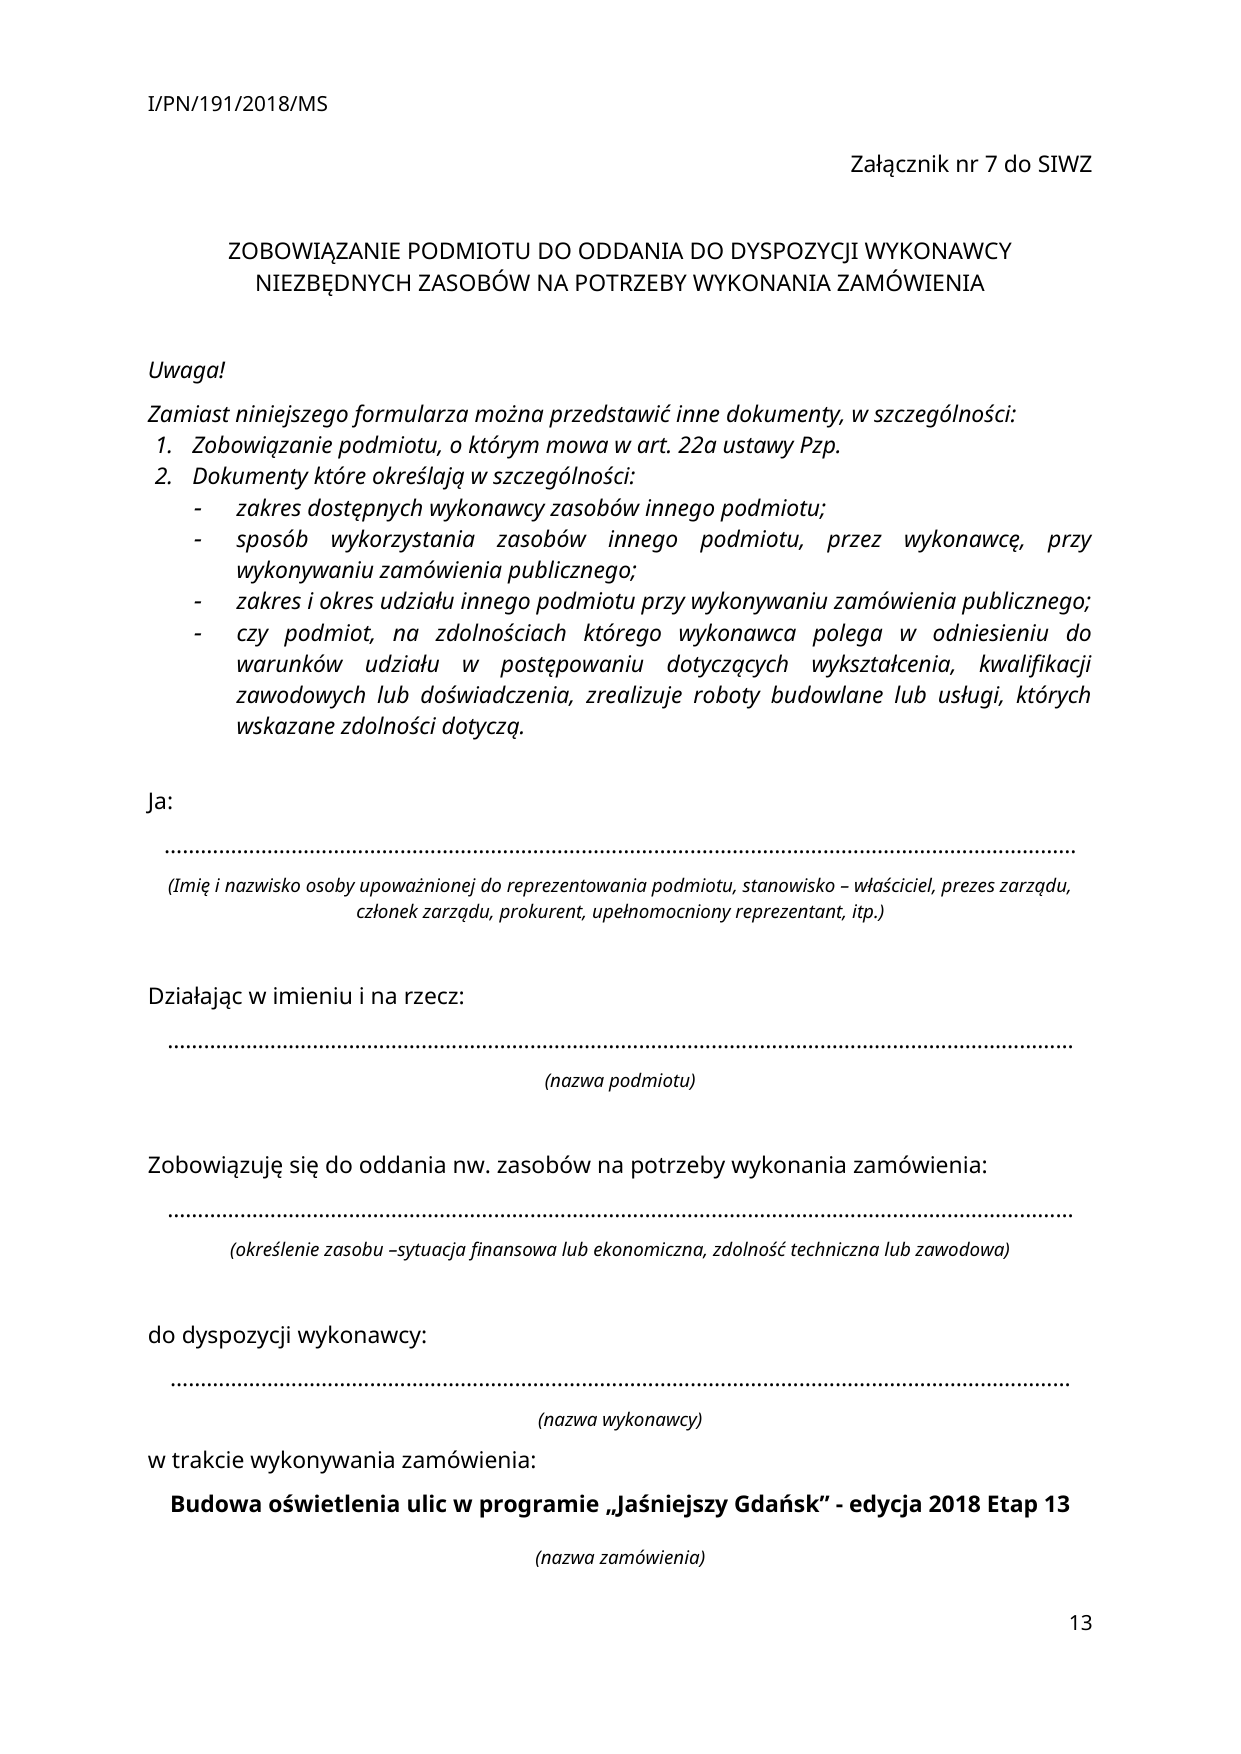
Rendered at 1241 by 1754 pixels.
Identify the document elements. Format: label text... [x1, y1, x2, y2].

text do dyspozycji wykonawcy: [148, 1318, 1092, 1350]
text Uwaga! [148, 354, 1092, 385]
text …………………………………………………………………………………………………………………………………… [148, 1193, 1092, 1224]
text ZOBOWIĄZANIE PODMIOTU DO ODDANIA DO DYSPOZYCJI WYKONAWCY NIEZBĘDNYCH ZASOBÓW NA POTRZEBY WYKONANIA ZAMÓWIENIA [148, 235, 1092, 298]
text (Imię i nazwisko osoby upoważnionej do reprezentowania podmiotu, stanowisko – właściciel, prezes zarządu, członek zarządu, prokurent, upełnomocniony reprezentant, itp.) [148, 873, 1092, 924]
list zakres i okres udziału innego podmiotu przy wykonywaniu zamówienia publicznego; [192, 585, 1092, 616]
text Budowa oświetlenia ulic w programie „Jaśniejszy Gdańsk” - edycja 2018 Etap 13 [148, 1488, 1092, 1519]
text ……………………………………………………………………………….…………………………………………………… [148, 829, 1092, 860]
text ………………………………………………………..………………………………………………………………………… [148, 1362, 1092, 1393]
text (nazwa podmiotu) [148, 1067, 1092, 1093]
list Dokumenty które określają w szczególności: [154, 460, 1092, 491]
text (określenie zasobu –sytuacja finansowa lub ekonomiczna, zdolność techniczna lub zawodowa) [148, 1237, 1092, 1262]
text (nazwa zamówienia) [148, 1544, 1092, 1570]
text Załącznik nr 7 do SIWZ [192, 148, 1092, 179]
text …………………………………………………………………………………………………………………………………… [148, 1024, 1092, 1055]
list Zobowiązanie podmiotu, o którym mowa w art. 22a ustawy Pzp. [154, 429, 1092, 460]
list zakres dostępnych wykonawcy zasobów innego podmiotu; [192, 491, 1092, 523]
text Zobowiązuję się do oddania nw. zasobów na potrzeby wykonania zamówienia: [148, 1149, 1092, 1181]
text Ja: [148, 785, 1092, 816]
text Zamiast niniejszego formularza można przedstawić inne dokumenty, w szczególności: [148, 398, 1092, 429]
list czy podmiot, na zdolnościach którego wykonawca polega w odniesieniu do warunków udziału w postępowaniu dotyczących wykształcenia, kwalifikacji zawodowych lub doświadczenia, zrealizuje roboty budowlane lub usługi, których wskazane zdolności dotyczą. [192, 616, 1092, 741]
text (nazwa wykonawcy) [148, 1406, 1092, 1432]
text Działając w imieniu i na rzecz: [148, 980, 1092, 1011]
text w trakcie wykonywania zamówienia: [148, 1444, 1092, 1475]
list sposób wykorzystania zasobów innego podmiotu, przez wykonawcę, przy wykonywaniu zamówienia publicznego; [192, 523, 1092, 585]
